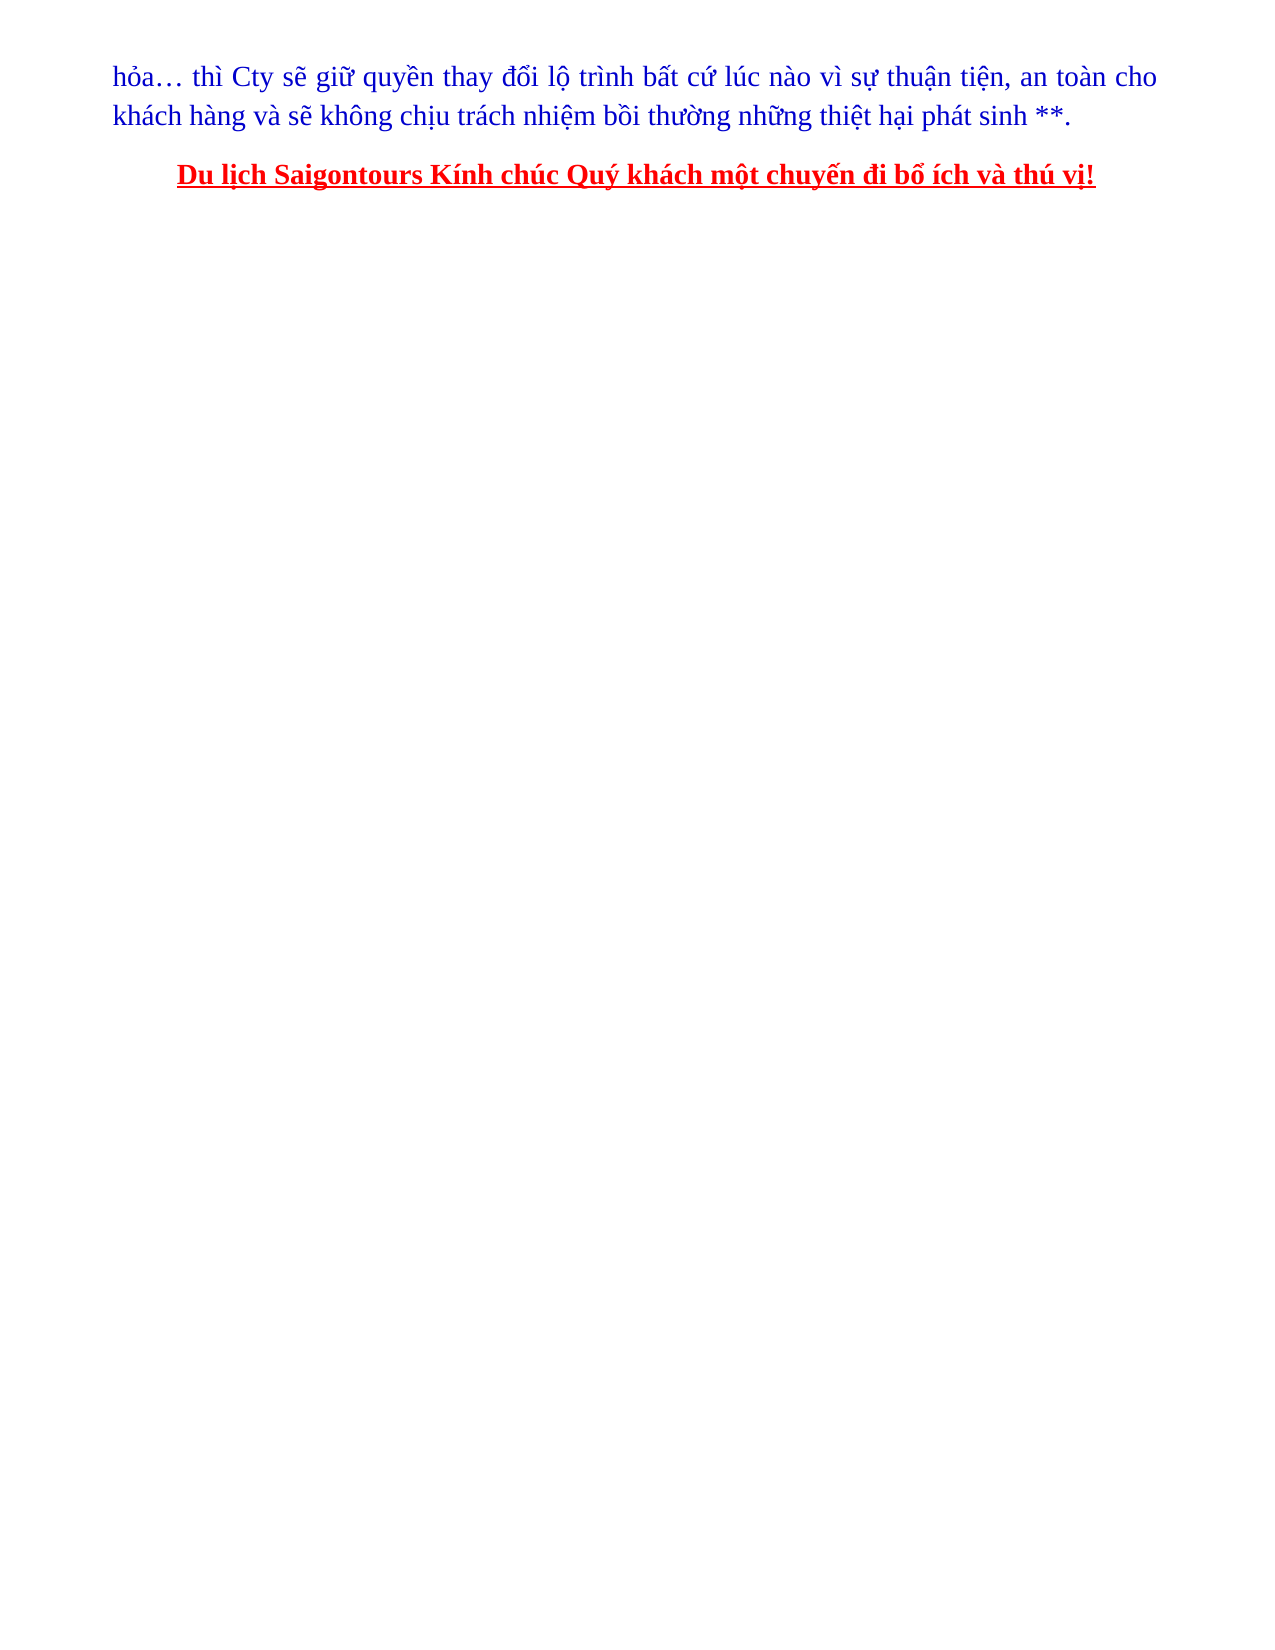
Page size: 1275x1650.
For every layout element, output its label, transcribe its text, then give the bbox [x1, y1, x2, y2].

text Du lịch Saigontours Kính chúc Quý khách một chuyến đi bổ ích và thú vị! [112, 157, 1160, 191]
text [112, 59, 1160, 131]
